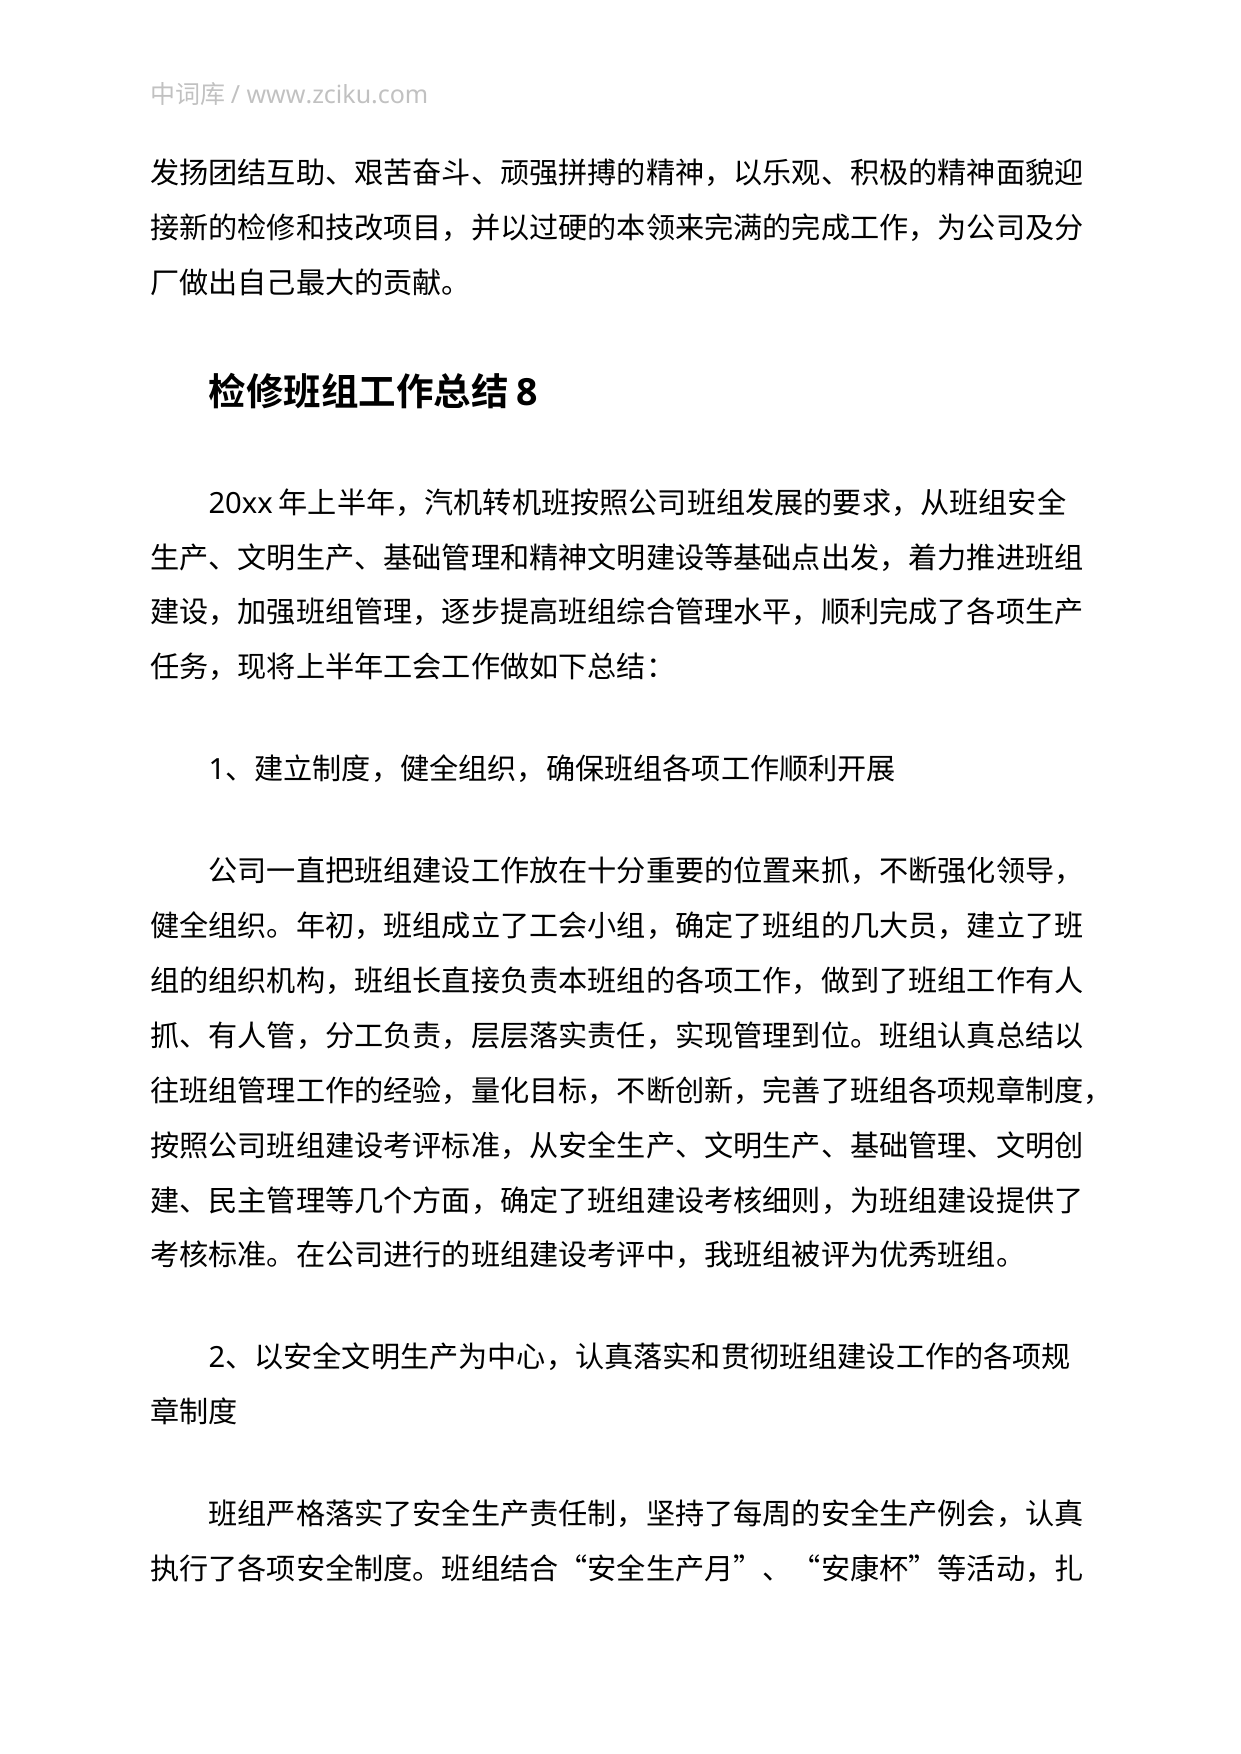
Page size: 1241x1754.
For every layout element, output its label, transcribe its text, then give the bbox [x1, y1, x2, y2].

text 公司一直把班组建设工作放在十分重要的位置来抓，不断强化领导，健全组织。年初，班组成立了工会小组，确定了班组的几大员，建立了班组的组织机构，班组长直接负责本班组的各项工作，做到了班组工作有人抓、有人管，分工负责，层层落实责任，实现管理到位。班组认真总结以往班组管理工作的经验，量化目标，不断创新，完善了班组各项规章制度，按照公司班组建设考评标准，从安全生产、文明生产、基础管理、文明创建、民主管理等几个方面，确定了班组建设考核细则，为班组建设提供了考核标准。在公司进行的班组建设考评中，我班组被评为优秀班组。 [150, 848, 1090, 1274]
text 1、建立制度，健全组织，确保班组各项工作顺利开展 [150, 746, 1090, 788]
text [150, 1491, 1090, 1588]
text 2、以安全文明生产为中心，认真落实和贯彻班组建设工作的各项规章制度 [150, 1334, 1090, 1431]
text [150, 150, 1090, 302]
text 检修班组工作总结8 [150, 362, 1090, 416]
text 20xx年上半年，汽机转机班按照公司班组发展的要求，从班组安全生产、文明生产、基础管理和精神文明建设等基础点出发，着力推进班组建设，加强班组管理，逐步提高班组综合管理水平，顺利完成了各项生产任务，现将上半年工会工作做如下总结： [150, 479, 1090, 686]
